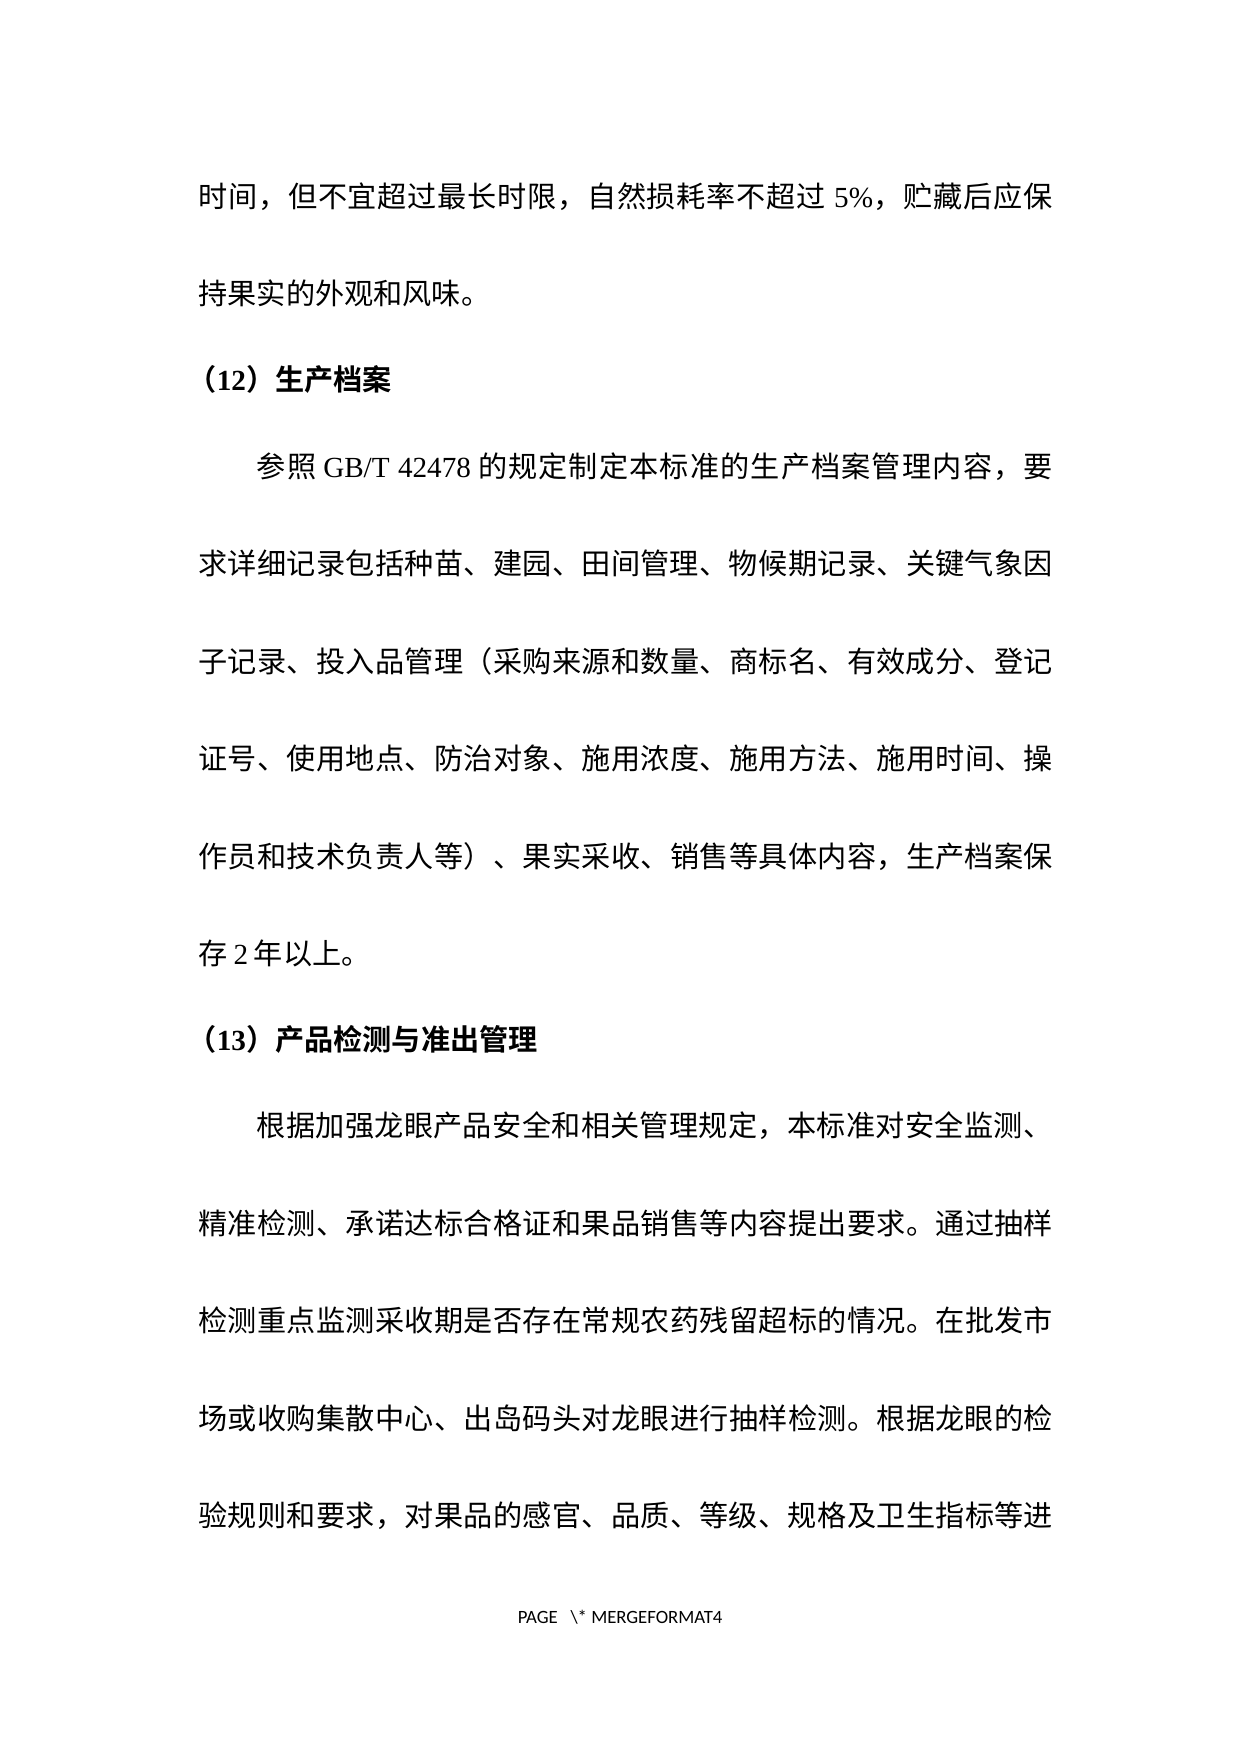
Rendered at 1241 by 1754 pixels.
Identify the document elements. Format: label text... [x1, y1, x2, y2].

text （12）生产档案 [187, 346, 1042, 411]
text 参照GB/T 42478的规定制定本标准的生产档案管理内容，要求详细记录包括种苗、建园、田间管理、物候期记录、关键气象因子记录、投入品管理（采购来源和数量、商标名、有效成分、登记证号、使用地点、防治对象、施用浓度、施用方法、施用时间、操作员和技术负责人等）、果实采收、销售等具体内容，生产档案保存2年以上。 [198, 432, 1053, 984]
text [198, 1092, 1053, 1547]
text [198, 162, 1053, 324]
text （13）产品检测与准出管理 [187, 1005, 1042, 1070]
